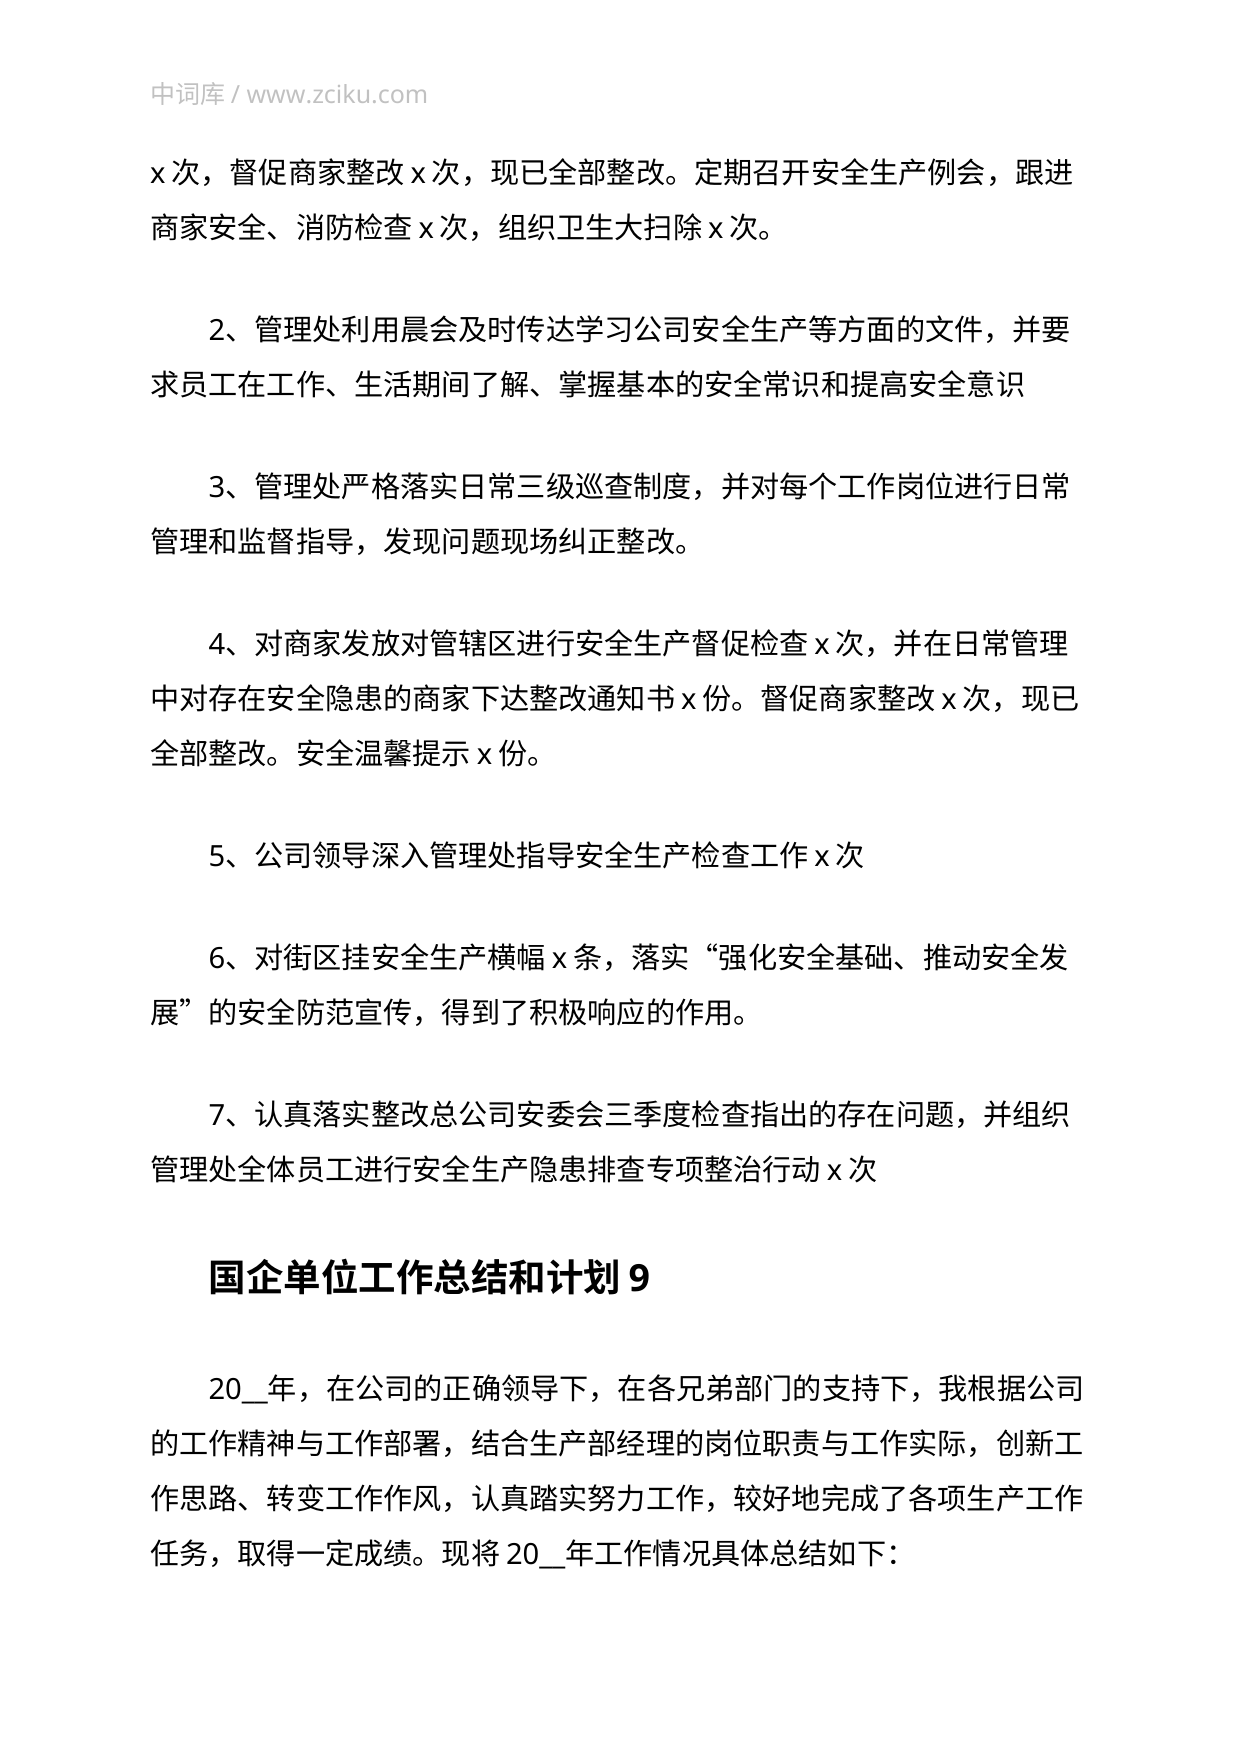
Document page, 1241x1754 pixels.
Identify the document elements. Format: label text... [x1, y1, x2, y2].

text 国企单位工作总结和计划9 [150, 1248, 1090, 1303]
text 5、公司领导深入管理处指导安全生产检查工作x次 [150, 832, 1090, 875]
text 6、对街区挂安全生产横幅x条，落实“强化安全基础、推动安全发展”的安全防范宣传，得到了积极响应的作用。 [150, 934, 1090, 1032]
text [150, 150, 1090, 247]
text 3、管理处严格落实日常三级巡查制度，并对每个工作岗位进行日常管理和监督指导，发现问题现场纠正整改。 [150, 464, 1090, 561]
text 7、认真落实整改总公司安委会三季度检查指出的存在问题，并组织管理处全体员工进行安全生产隐患排查专项整治行动x次 [150, 1091, 1090, 1189]
text 2、管理处利用晨会及时传达学习公司安全生产等方面的文件，并要求员工在工作、生活期间了解、掌握基本的安全常识和提高安全意识 [150, 307, 1090, 404]
text 4、对商家发放对管辖区进行安全生产督促检查x次，并在日常管理中对存在安全隐患的商家下达整改通知书x份。督促商家整改x次，现已全部整改。安全温馨提示x份。 [150, 621, 1090, 773]
text 20__年，在公司的正确领导下，在各兄弟部门的支持下，我根据公司的工作精神与工作部署，结合生产部经理的岗位职责与工作实际，创新工作思路、转变工作作风，认真踏实努力工作，较好地完成了各项生产工作任务，取得一定成绩。现将20__年工作情况具体总结如下： [150, 1366, 1090, 1573]
